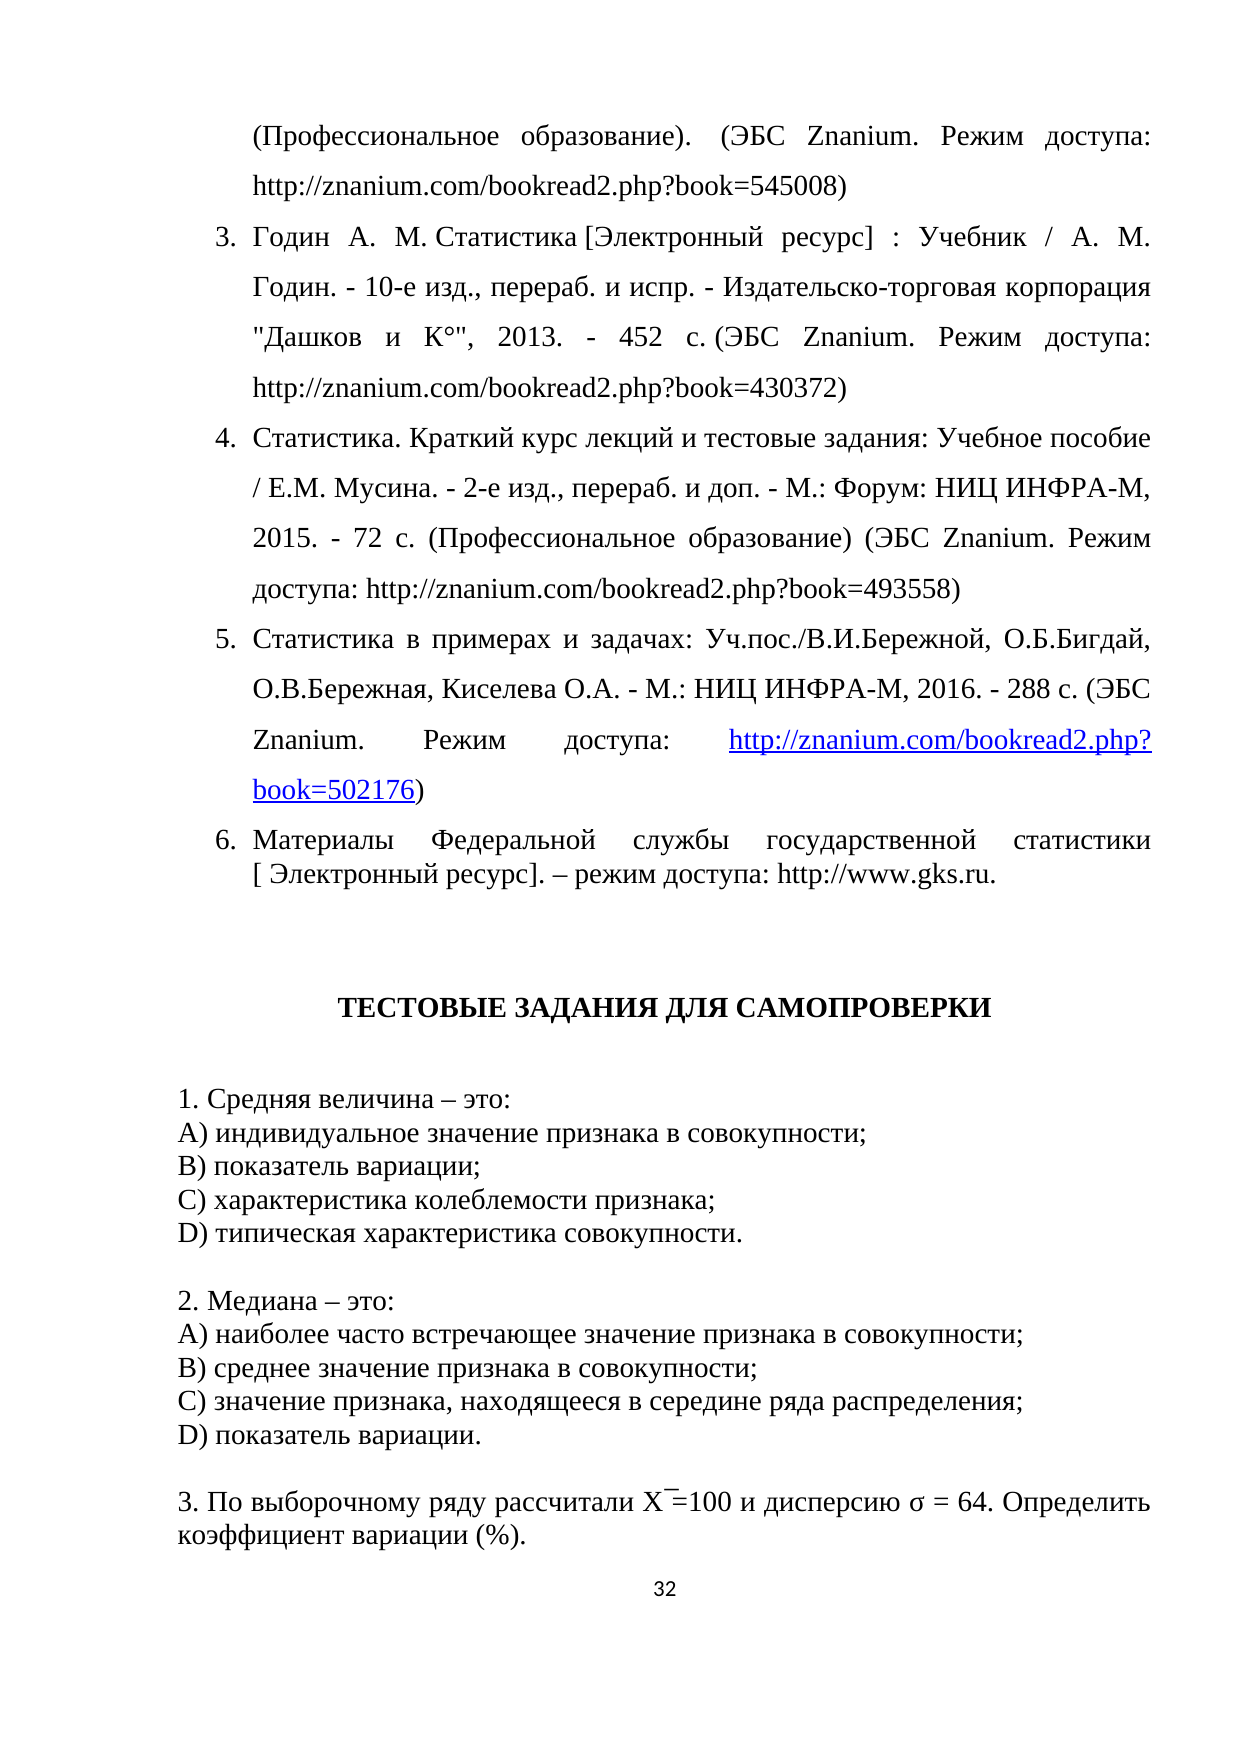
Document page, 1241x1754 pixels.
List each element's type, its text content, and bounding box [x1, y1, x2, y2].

text В) среднее значение признака в совокупности; [177, 1350, 1152, 1383]
subtitle ТЕСТОВЫЕ ЗАДАНИЯ ДЛЯ САМОПРОВЕРКИ [177, 990, 1152, 1023]
text А) наиболее часто встречающее значение признака в совокупности; [177, 1316, 1152, 1350]
text D) показатель вариации. [177, 1417, 1152, 1450]
list Медиана – это: [177, 1283, 1152, 1316]
text D) типическая характеристика совокупности. [177, 1216, 1152, 1249]
text В) показатель вариации; [177, 1148, 1152, 1182]
list По выборочному ряду рассчитали X ̅=100 и дисперсию σ = 64. Определить коэффициент вариации (%). [177, 1484, 1152, 1551]
text А) индивидуальное значение признака в совокупности; [177, 1115, 1152, 1148]
list Статистика. Краткий курс лекций и тестовые задания: Учебное пособие / Е.М. Мусина. - 2-e изд., перераб. и доп. - М.: Форум: НИЦ ИНФРА-М, 2015. - 72 с. (Профессиональное образование) (ЭБС Znanium. Режим доступа: http://znanium.com/bookread2.php?book=493558) [215, 420, 1152, 604]
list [215, 118, 1152, 202]
list Годин А. М. Статистика [Электронный ресурс] : Учебник / А. М. Годин. - 10-е изд., перераб. и испр. - Издательско-торговая корпорация "Дашков и К°", 2013. - 452 с. (ЭБС Znanium. Режим доступа: http://znanium.com/bookread2.php?book=430372) [215, 219, 1152, 403]
list Материалы Федеральной службы государственной статистики [ Электронный ресурс]. – режим доступа: http://www.gks.ru. [215, 822, 1152, 889]
text С) значение признака, находящееся в середине ряда распределения; [177, 1383, 1152, 1417]
text С) характеристика колеблемости признака; [177, 1182, 1152, 1216]
list Средняя величина – это: [177, 1081, 1152, 1115]
list Статистика в примерах и задачах: Уч.пос./В.И.Бережной, О.Б.Бигдай, О.В.Бережная, Киселева О.А. - М.: НИЦ ИНФРА-М, 2016. - 288 с. (ЭБС Znanium. Режим доступа: http://znanium.com/bookread2.php?book=502176) [215, 621, 1152, 806]
